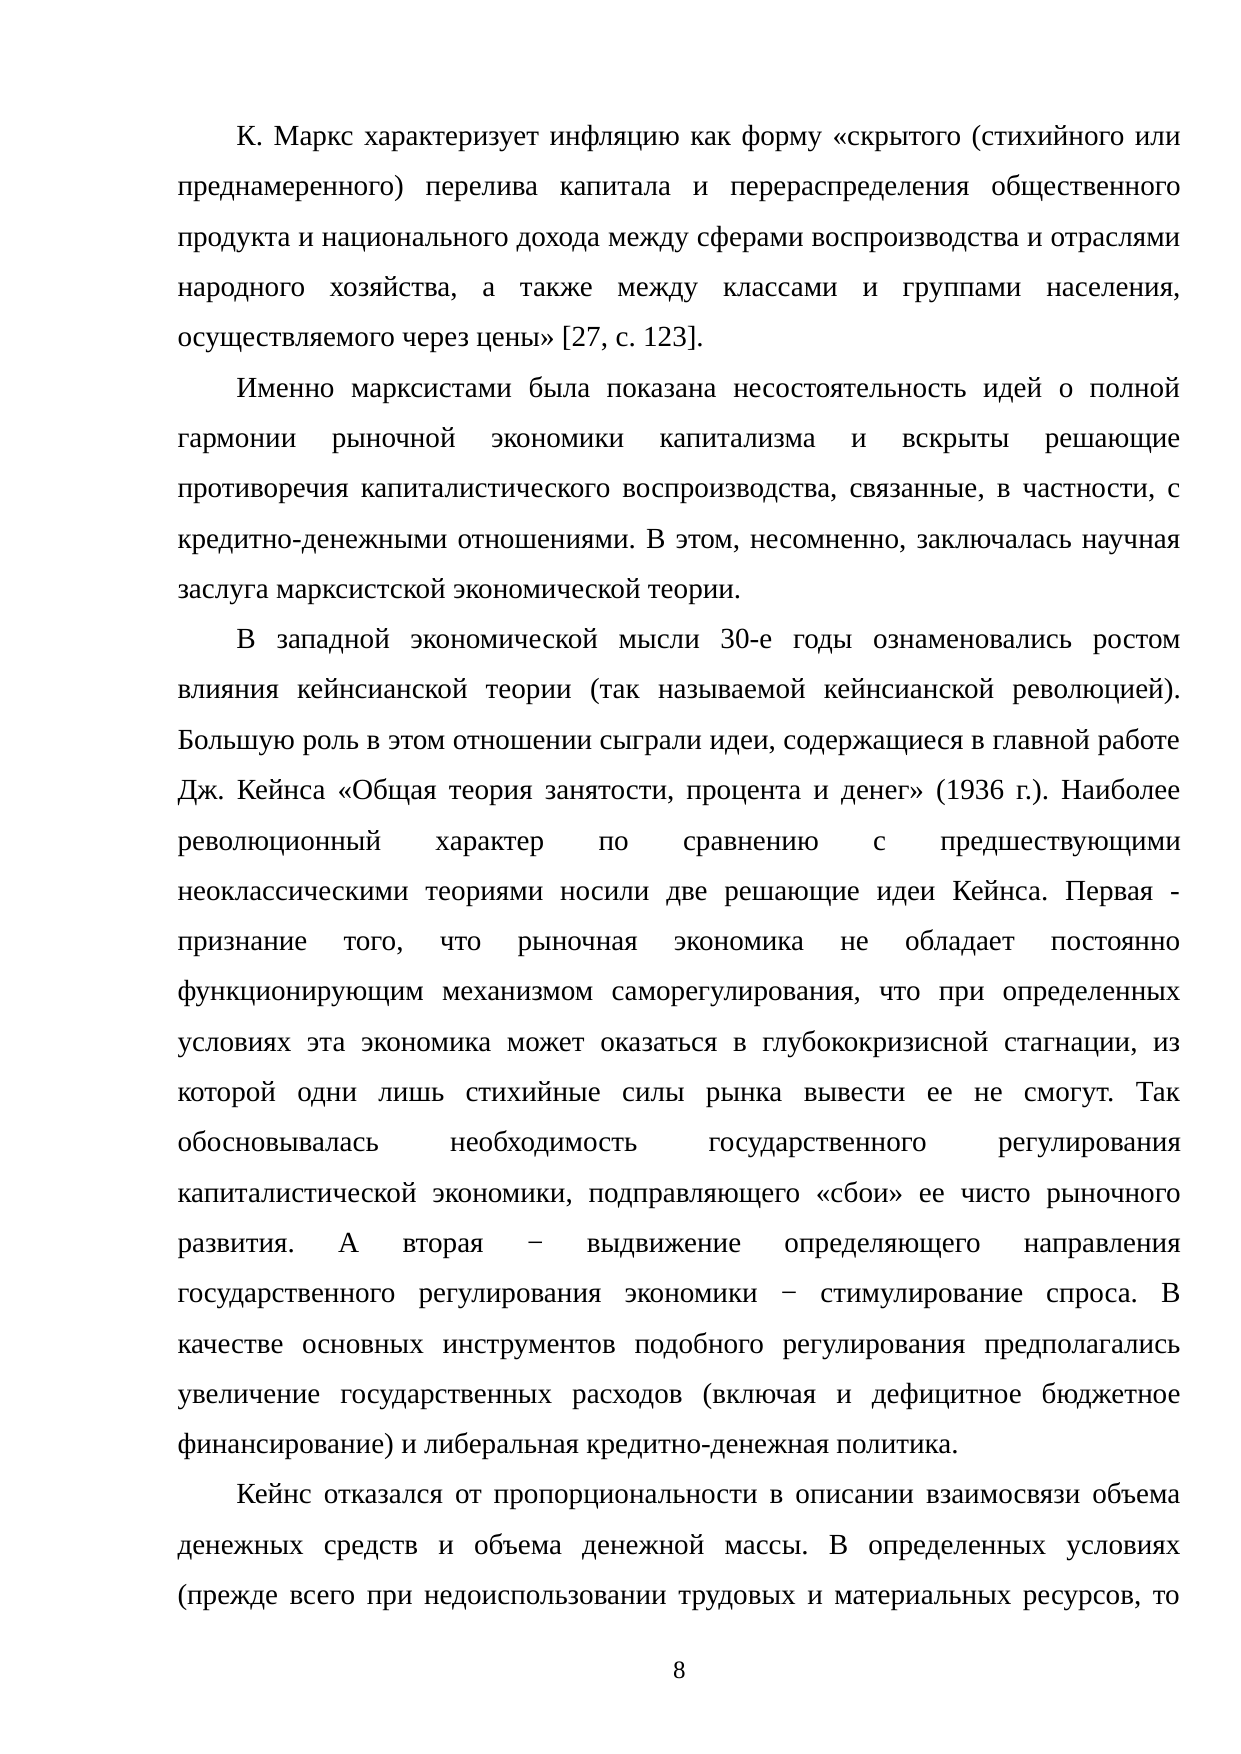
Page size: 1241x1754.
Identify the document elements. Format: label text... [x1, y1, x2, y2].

text В западной экономической мысли 30-е годы ознаменовались ростом влияния кейнсианской теории (так называемой кейнсианской революцией). Большую роль в этом отношении сыграли идеи, содержащиеся в главной работе Дж. Кейнса «Общая теория занятости, процента и денег» (1936 г.). Наиболее революционный характер по сравнению с предшествующими неоклассическими теориями носили две решающие идеи Кейнса. Первая - признание того, что рыночная экономика не обладает постоянно функционирующим механизмом саморегулирования, что при определенных условиях эта экономика может оказаться в глубококризисной стагнации, из которой одни лишь стихийные силы рынка вывести ее не смогут. Так обосновывалась необходимость государственного регулирования капиталистической экономики, подправляющего «сбои» ее чисто рыночного развития. А вторая − выдвижение определяющего направления государственного регулирования экономики − стимулирование спроса. В качестве основных инструментов подобного регулирования предполагались увеличение государственных расходов (включая и дефицитное бюджетное финансирование) и либеральная кредитно-денежная политика. [177, 621, 1181, 1460]
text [177, 1477, 1181, 1611]
text К. Маркс характеризует инфляцию как форму «скрытого (стихийного или преднамеренного) перелива капитала и перераспределения общественного продукта и национального дохода между сферами воспроизводства и отраслями народного хозяйства, а также между классами и группами населения, осуществляемого через цены» [27, c. 123]. [177, 118, 1181, 353]
text Именно марксистами была показана несостоятельность идей о полной гармонии рыночной экономики капитализма и вскрыты решающие противоречия капиталистического воспроизводства, связанные, в частности, с кредитно-денежными отношениями. В этом, несомненно, заключалась научная заслуга марксистской экономической теории. [177, 370, 1181, 604]
